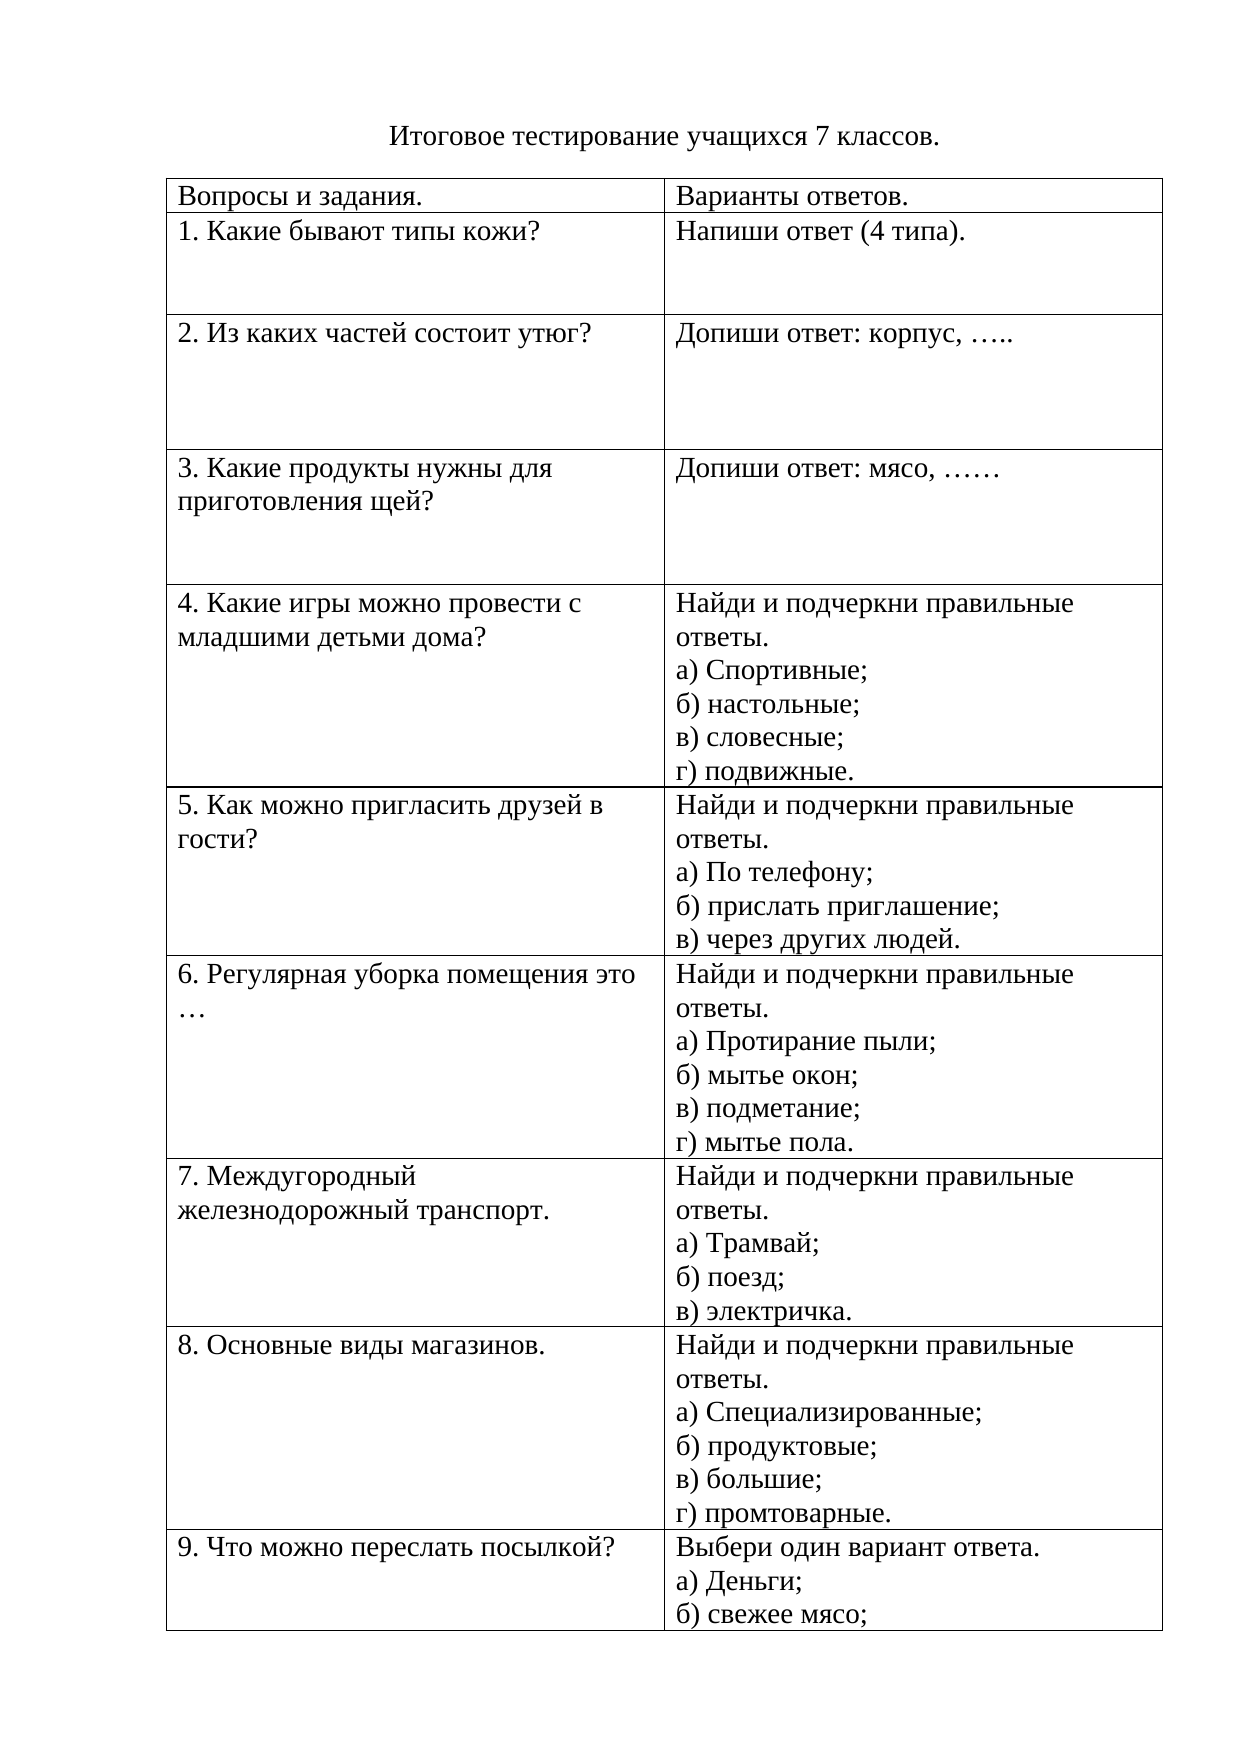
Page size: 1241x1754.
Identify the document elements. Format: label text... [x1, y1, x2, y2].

table_cell Найди и подчеркни правильные ответы. а) Протирание пыли; б) мытье окон; в) подметание; г) мытье пола. [665, 956, 1162, 1157]
table_cell Найди и подчеркни правильные ответы. а) Спортивные; б) настольные; в) словесные; г) подвижные. [665, 585, 1162, 786]
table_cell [167, 1530, 664, 1630]
table_cell 1. Какие бывают типы кожи? [167, 213, 664, 314]
table_cell 7. Междугородный железнодорожный транспорт. [167, 1159, 664, 1326]
table_cell 2. Из каких частей состоит утюг? [167, 315, 664, 449]
table_cell Найди и подчеркни правильные ответы. а) Специализированные; б) продуктовые; в) большие; г) промтоварные. [665, 1327, 1162, 1528]
table_cell Напиши ответ (4 типа). [665, 213, 1162, 314]
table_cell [665, 1530, 1162, 1630]
table_cell Найди и подчеркни правильные ответы. а) Трамвай; б) поезд; в) электричка. [665, 1159, 1162, 1326]
table_cell Найди и подчеркни правильные ответы. а) По телефону; б) прислать приглашение; в) через других людей. [665, 788, 1162, 955]
table_header Варианты ответов. [665, 179, 1162, 212]
text Итоговое тестирование учащихся 7 классов. [177, 118, 1152, 152]
table_cell 4. Какие игры можно провести с младшими детьми дома? [167, 585, 664, 786]
table_header Вопросы и задания. [167, 179, 664, 212]
table_cell 8. Основные виды магазинов. [167, 1327, 664, 1528]
table_cell 6. Регулярная уборка помещения это … [167, 956, 664, 1157]
table_cell Допиши ответ: корпус, ….. [665, 315, 1162, 449]
table_cell 5. Как можно пригласить друзей в гости? [167, 788, 664, 955]
table_cell Допиши ответ: мясо, …… [665, 450, 1162, 584]
table_cell 3. Какие продукты нужны для приготовления щей? [167, 450, 664, 584]
